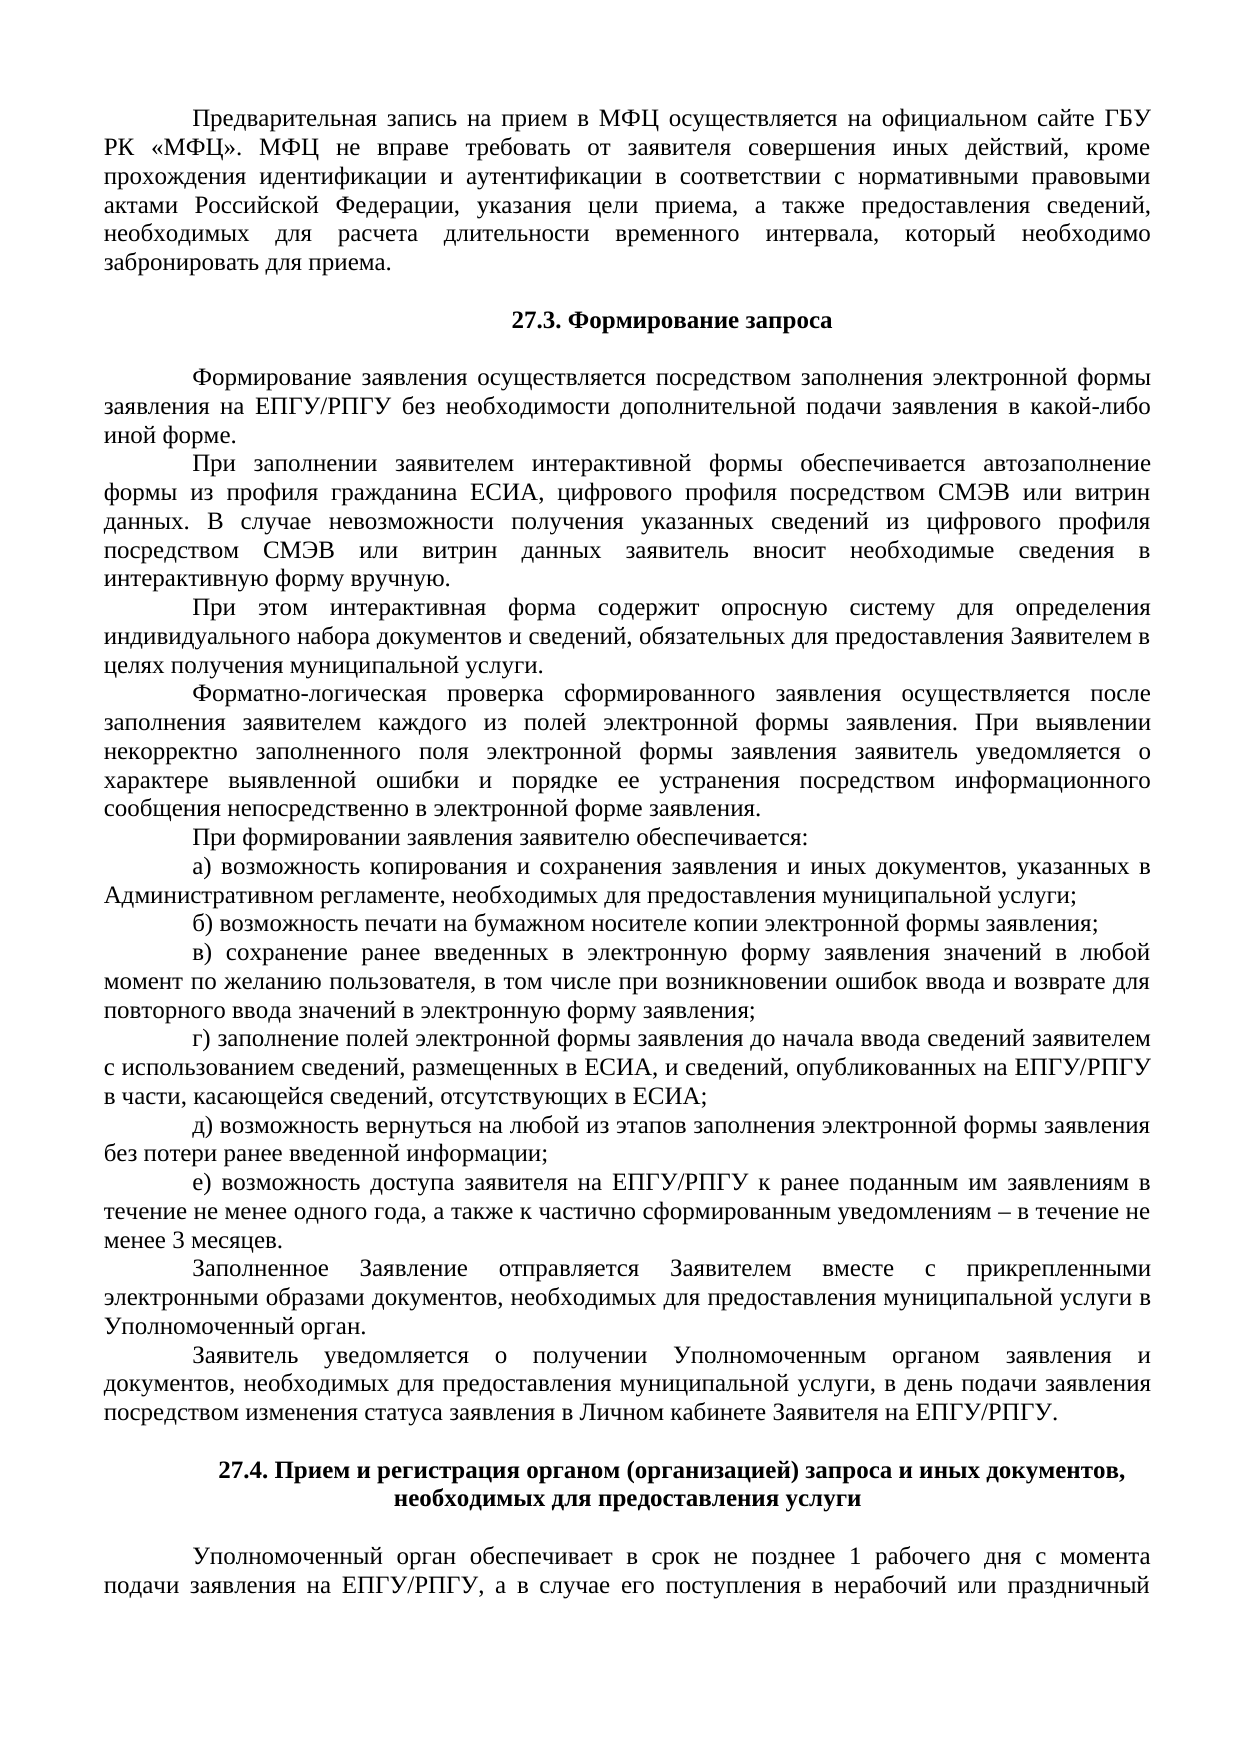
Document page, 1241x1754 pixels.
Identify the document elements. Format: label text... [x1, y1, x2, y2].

text При формировании заявления заявителю обеспечивается: [103, 822, 1152, 851]
text е) возможность доступа заявителя на ЕПГУ/РПГУ к ранее поданным им заявлениям в течение не менее одного года, а также к частично сформированным уведомлениям – в течение не менее 3 месяцев. [103, 1167, 1152, 1253]
text 27.4. Прием и регистрация органом (организацией) запроса и иных документов, необходимых для предоставления услуги [103, 1455, 1152, 1512]
text Форматно-логическая проверка сформированного заявления осуществляется после заполнения заявителем каждого из полей электронной формы заявления. При выявлении некорректно заполненного поля электронной формы заявления заявитель уведомляется о характере выявленной ошибки и порядке ее устранения посредством информационного сообщения непосредственно в электронной форме заявления. [103, 678, 1152, 822]
text Предварительная запись на прием в МФЦ осуществляется на официальном сайте ГБУ РК «МФЦ». МФЦ не вправе требовать от заявителя совершения иных действий, кроме прохождения идентификации и аутентификации в соответствии с нормативными правовыми актами Российской Федерации, указания цели приема, а также предоставления сведений, необходимых для расчета длительности временного интервала, который необходимо забронировать для приема. [103, 103, 1152, 276]
text Заявитель уведомляется о получении Уполномоченным органом заявления и документов, необходимых для предоставления муниципальной услуги, в день подачи заявления посредством изменения статуса заявления в Личном кабинете Заявителя на ЕПГУ/РПГУ. [103, 1340, 1152, 1426]
text При заполнении заявителем интерактивной формы обеспечивается автозаполнение формы из профиля гражданина ЕСИА, цифрового профиля посредством СМЭВ или витрин данных. В случае невозможности получения указанных сведений из цифрового профиля посредством СМЭВ или витрин данных заявитель вносит необходимые сведения в интерактивную форму вручную. [103, 448, 1152, 592]
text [103, 1541, 1152, 1598]
text г) заполнение полей электронной формы заявления до начала ввода сведений заявителем с использованием сведений, размещенных в ЕСИА, и сведений, опубликованных на ЕПГУ/РПГУ в части, касающейся сведений, отсутствующих в ЕСИА; [103, 1023, 1152, 1110]
text в) сохранение ранее введенных в электронную форму заявления значений в любой момент по желанию пользователя, в том числе при возникновении ошибок ввода и возврате для повторного ввода значений в электронную форму заявления; [103, 937, 1152, 1023]
text а) возможность копирования и сохранения заявления и иных документов, указанных в Административном регламенте, необходимых для предоставления муниципальной услуги; [103, 851, 1152, 908]
text д) возможность вернуться на любой из этапов заполнения электронной формы заявления без потери ранее введенной информации; [103, 1110, 1152, 1167]
text б) возможность печати на бумажном носителе копии электронной формы заявления; [103, 908, 1152, 937]
text Формирование заявления осуществляется посредством заполнения электронной формы заявления на ЕПГУ/РПГУ без необходимости дополнительной подачи заявления в какой-либо иной форме. [103, 362, 1152, 448]
text 27.3. Формирование запроса [103, 305, 1152, 333]
text При этом интерактивная форма содержит опросную систему для определения индивидуального набора документов и сведений, обязательных для предоставления Заявителем в целях получения муниципальной услуги. [103, 592, 1152, 678]
text Заполненное Заявление отправляется Заявителем вместе с прикрепленными электронными образами документов, необходимых для предоставления муниципальной услуги в Уполномоченный орган. [103, 1253, 1152, 1340]
